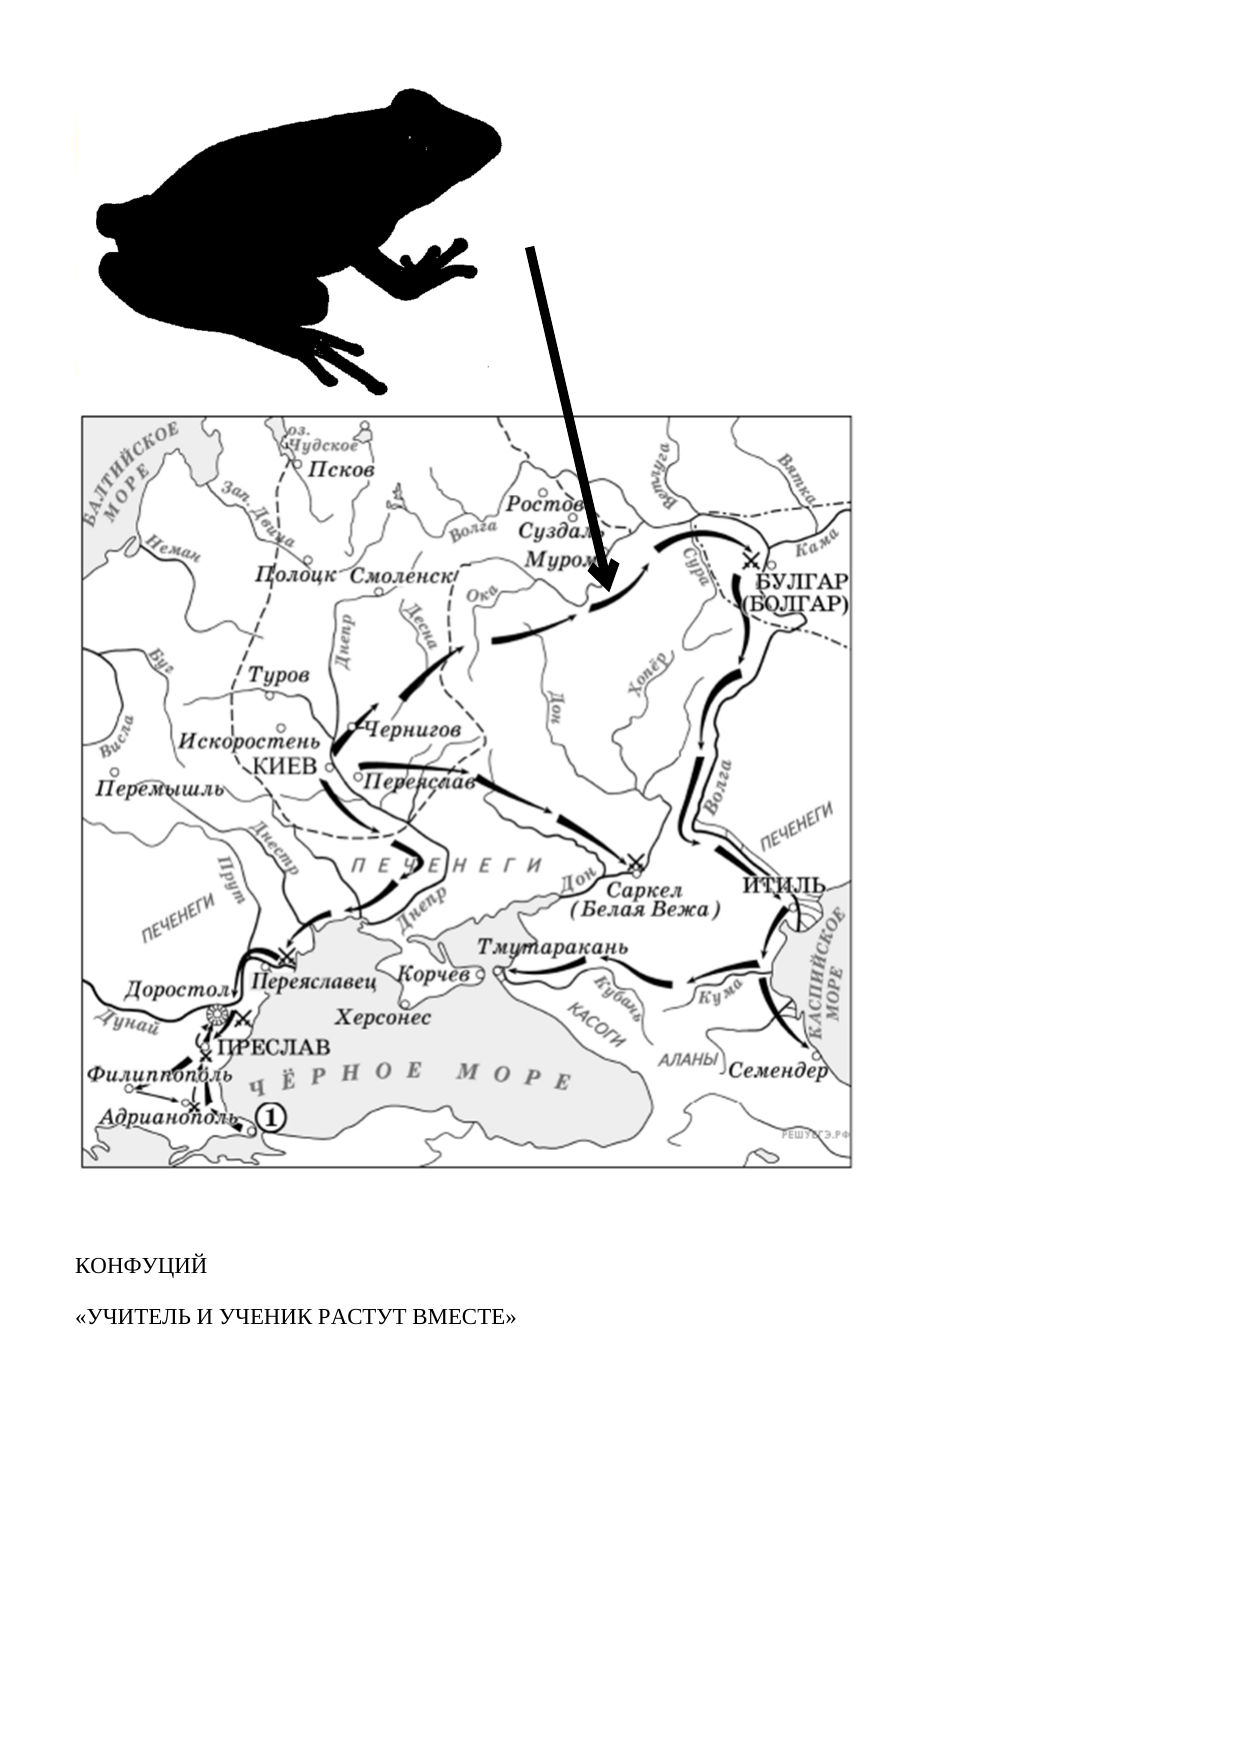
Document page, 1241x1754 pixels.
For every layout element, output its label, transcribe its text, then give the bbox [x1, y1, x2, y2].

text КОНФУЦИЙ [75, 1252, 1165, 1278]
picture [75, 411, 855, 1176]
picture [75, 75, 507, 408]
text «УЧИТЕЛЬ И УЧЕНИК РАСТУТ ВМЕСТЕ» [75, 1303, 1165, 1329]
